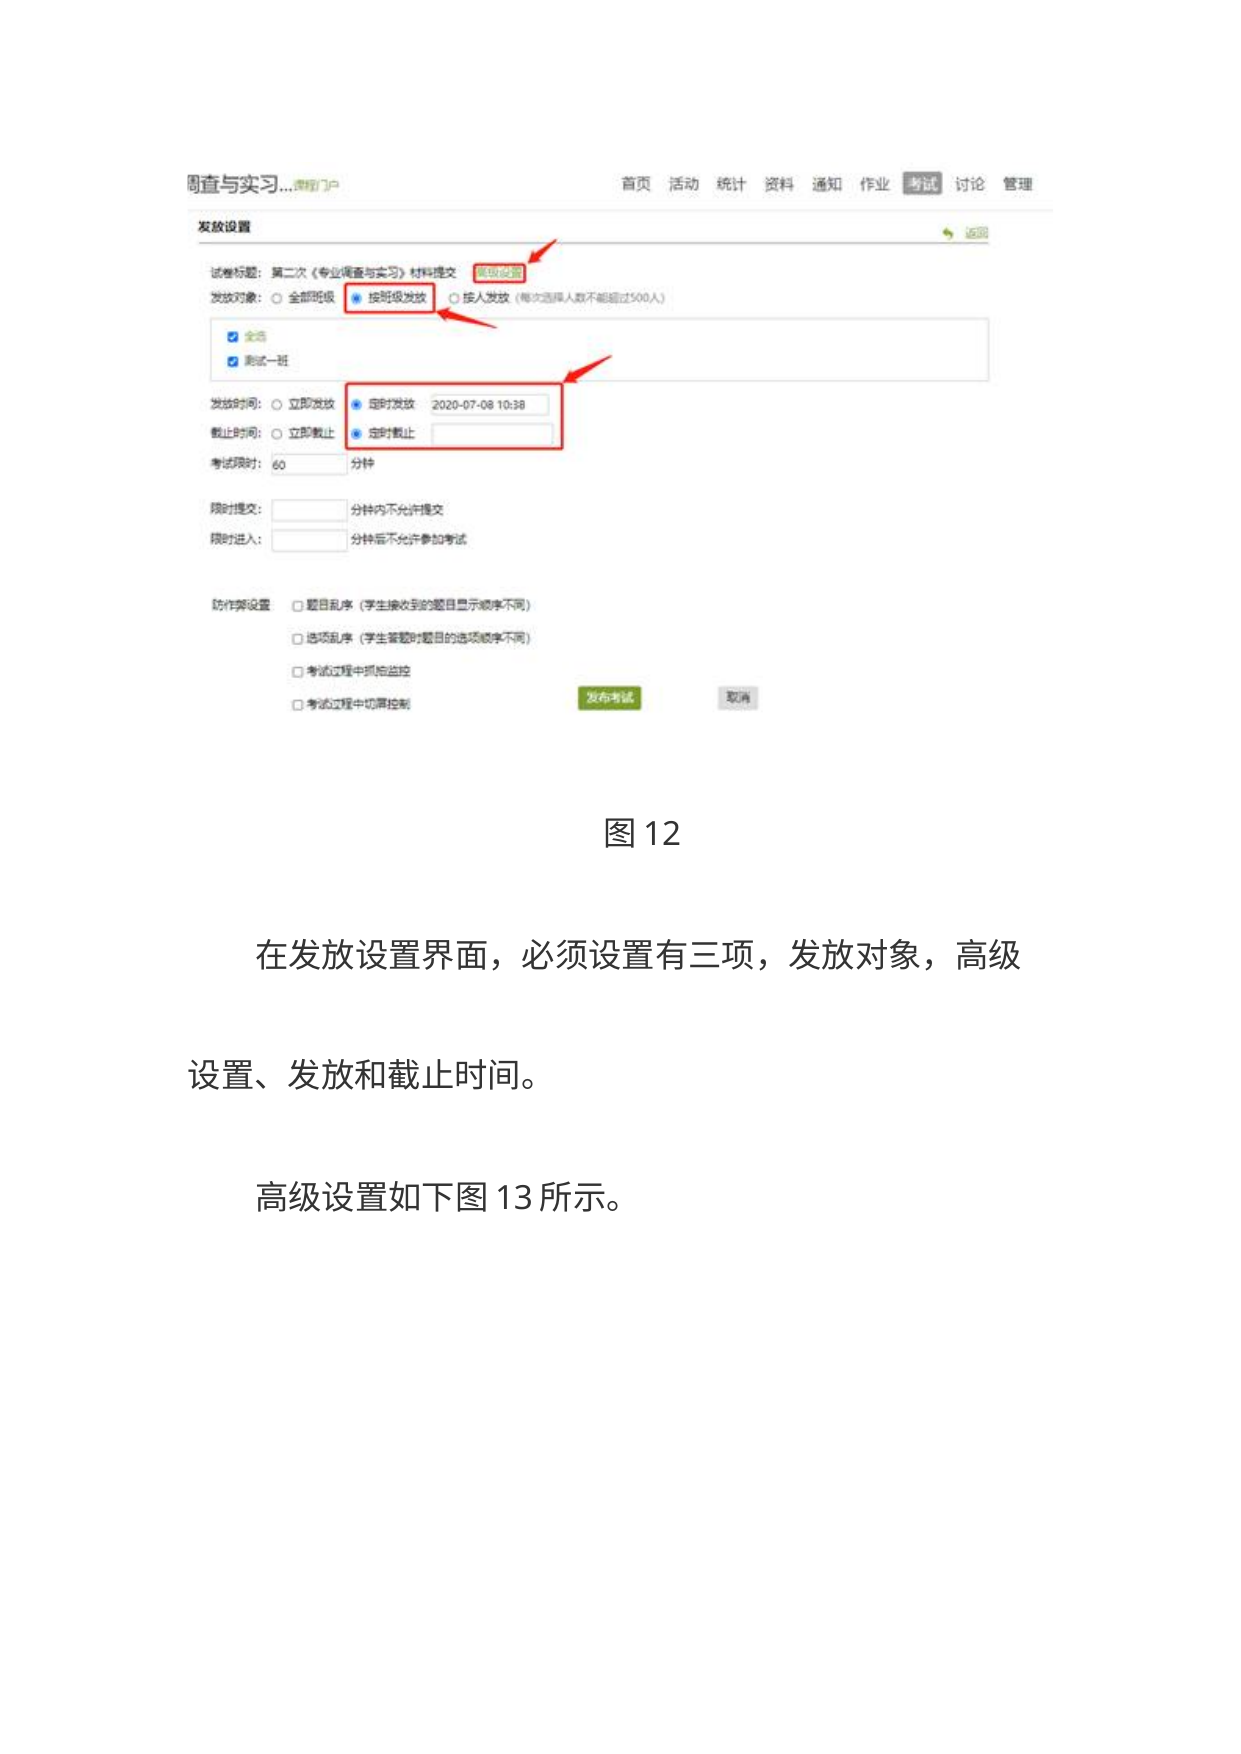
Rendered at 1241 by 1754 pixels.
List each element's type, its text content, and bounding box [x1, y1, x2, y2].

text 图12 [187, 799, 1053, 864]
text 高级设置如下图13所示。 [187, 1162, 1053, 1227]
text 在发放设置界面，必须设置有三项，发放对象，高级设置、发放和截止时间。 [187, 921, 1053, 1106]
picture [187, 162, 1054, 725]
